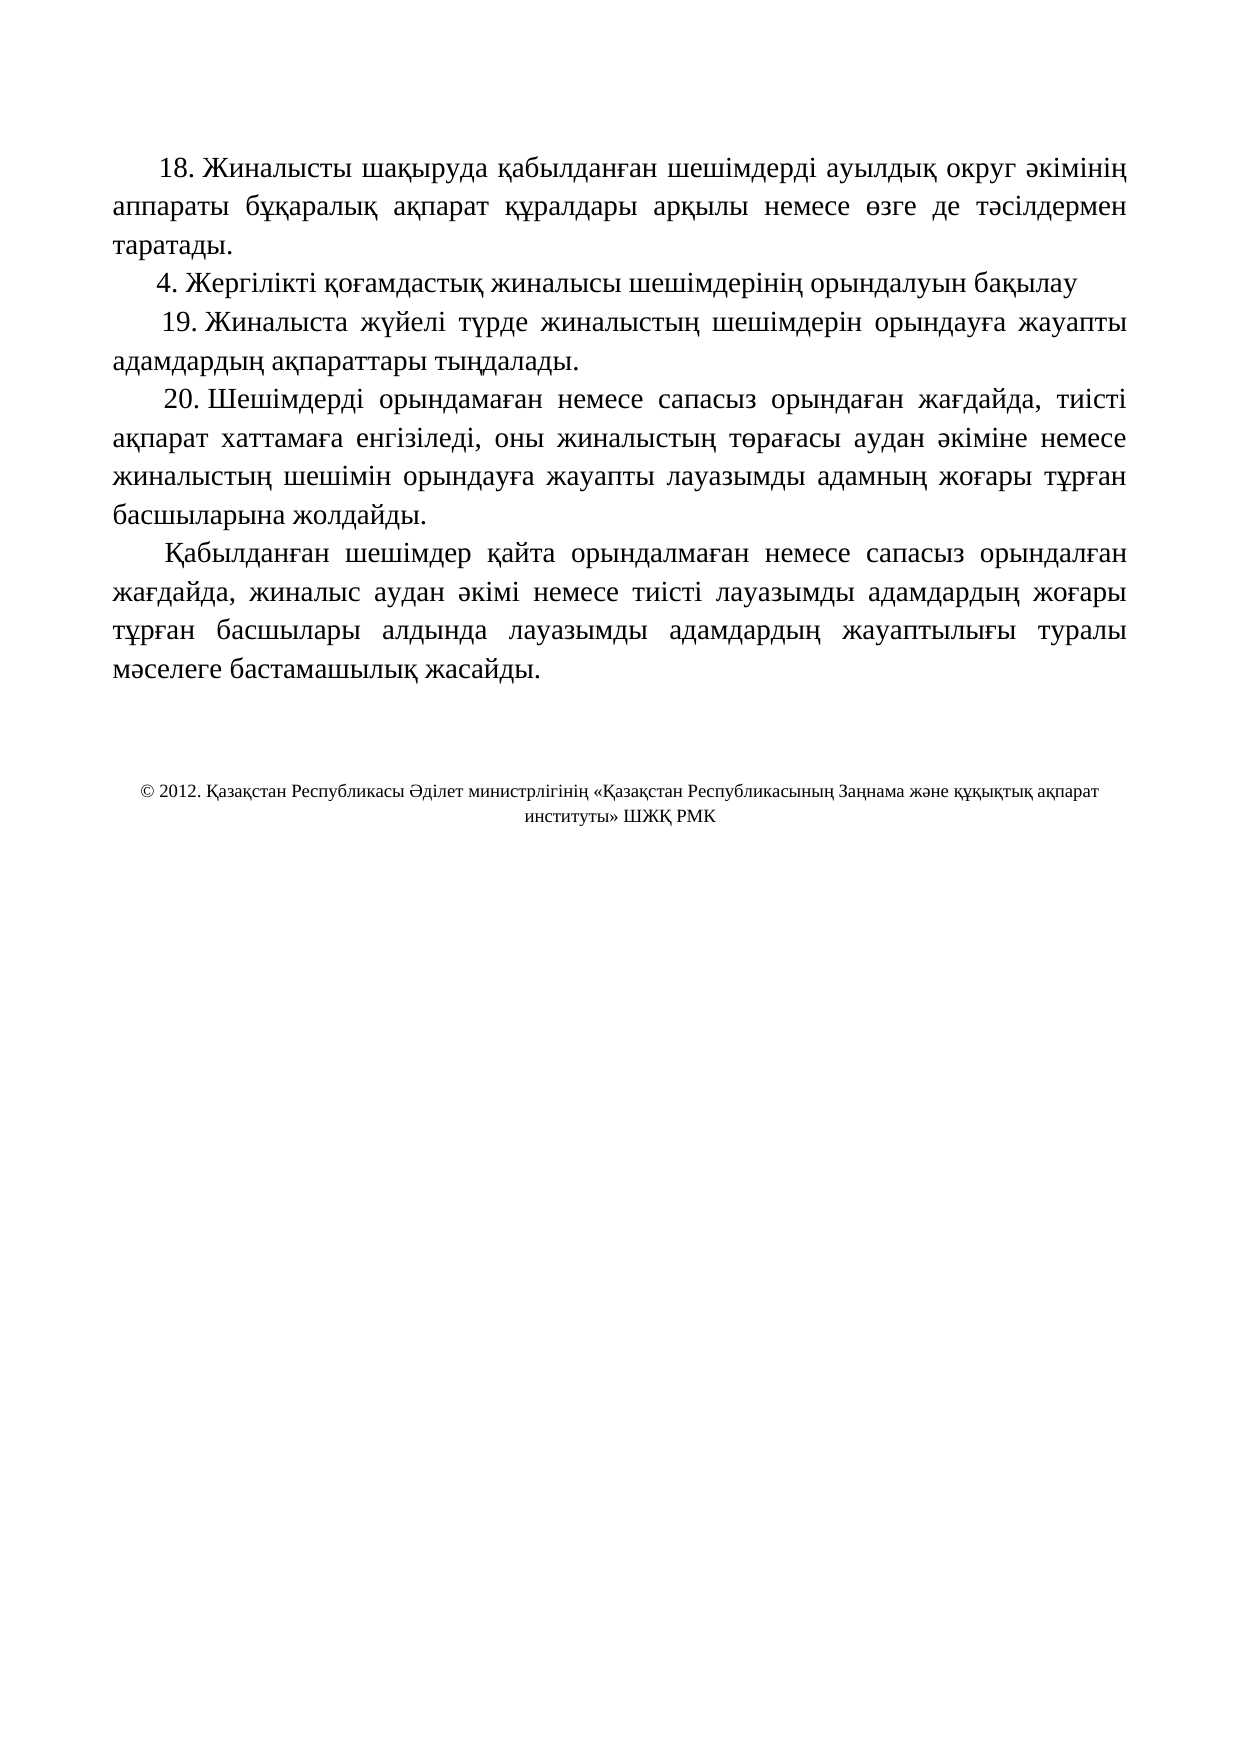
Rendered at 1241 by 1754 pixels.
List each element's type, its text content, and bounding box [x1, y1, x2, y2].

text 18. Жиналысты шақыруда қабылданған шешімдерді ауылдық округ әкімінің аппараты бұқаралық ақпарат құралдары арқылы немесе өзге де тәсілдермен таратады. [112, 150, 1128, 261]
text 20. Шешімдерді орындамаған немесе сапасыз орындаған жағдайда, тиісті ақпарат хаттамаға енгізіледі, оны жиналыстың төрағасы аудан әкіміне немесе жиналыстың шешімін орындауға жауапты лауазымды адамның жоғары тұрған басшыларына жолдайды. [112, 381, 1128, 530]
text 19. Жиналыста жүйелі түрде жиналыстың шешімдерін орындауға жауапты адамдардың ақпараттары тыңдалады. [112, 304, 1128, 376]
text Қабылданған шешімдер қайта орындалмаған немесе сапасыз орындалған жағдайда, жиналыс аудан әкімі немесе тиісті лауазымды адамдардың жоғары тұрған басшылары алдында лауазымды адамдардың жауаптылығы туралы мәселеге бастамашылық жасайды. [112, 535, 1128, 684]
text 4. Жергілікті қоғамдастық жиналысы шешімдерінің орындалуын бақылау [112, 266, 1128, 299]
text © 2012. Қазақстан Республикасы Әділет министрлігінің «Қазақстан Республикасының Заңнама және құқықтық ақпарат институты» ШЖҚ РМК [112, 780, 1128, 827]
